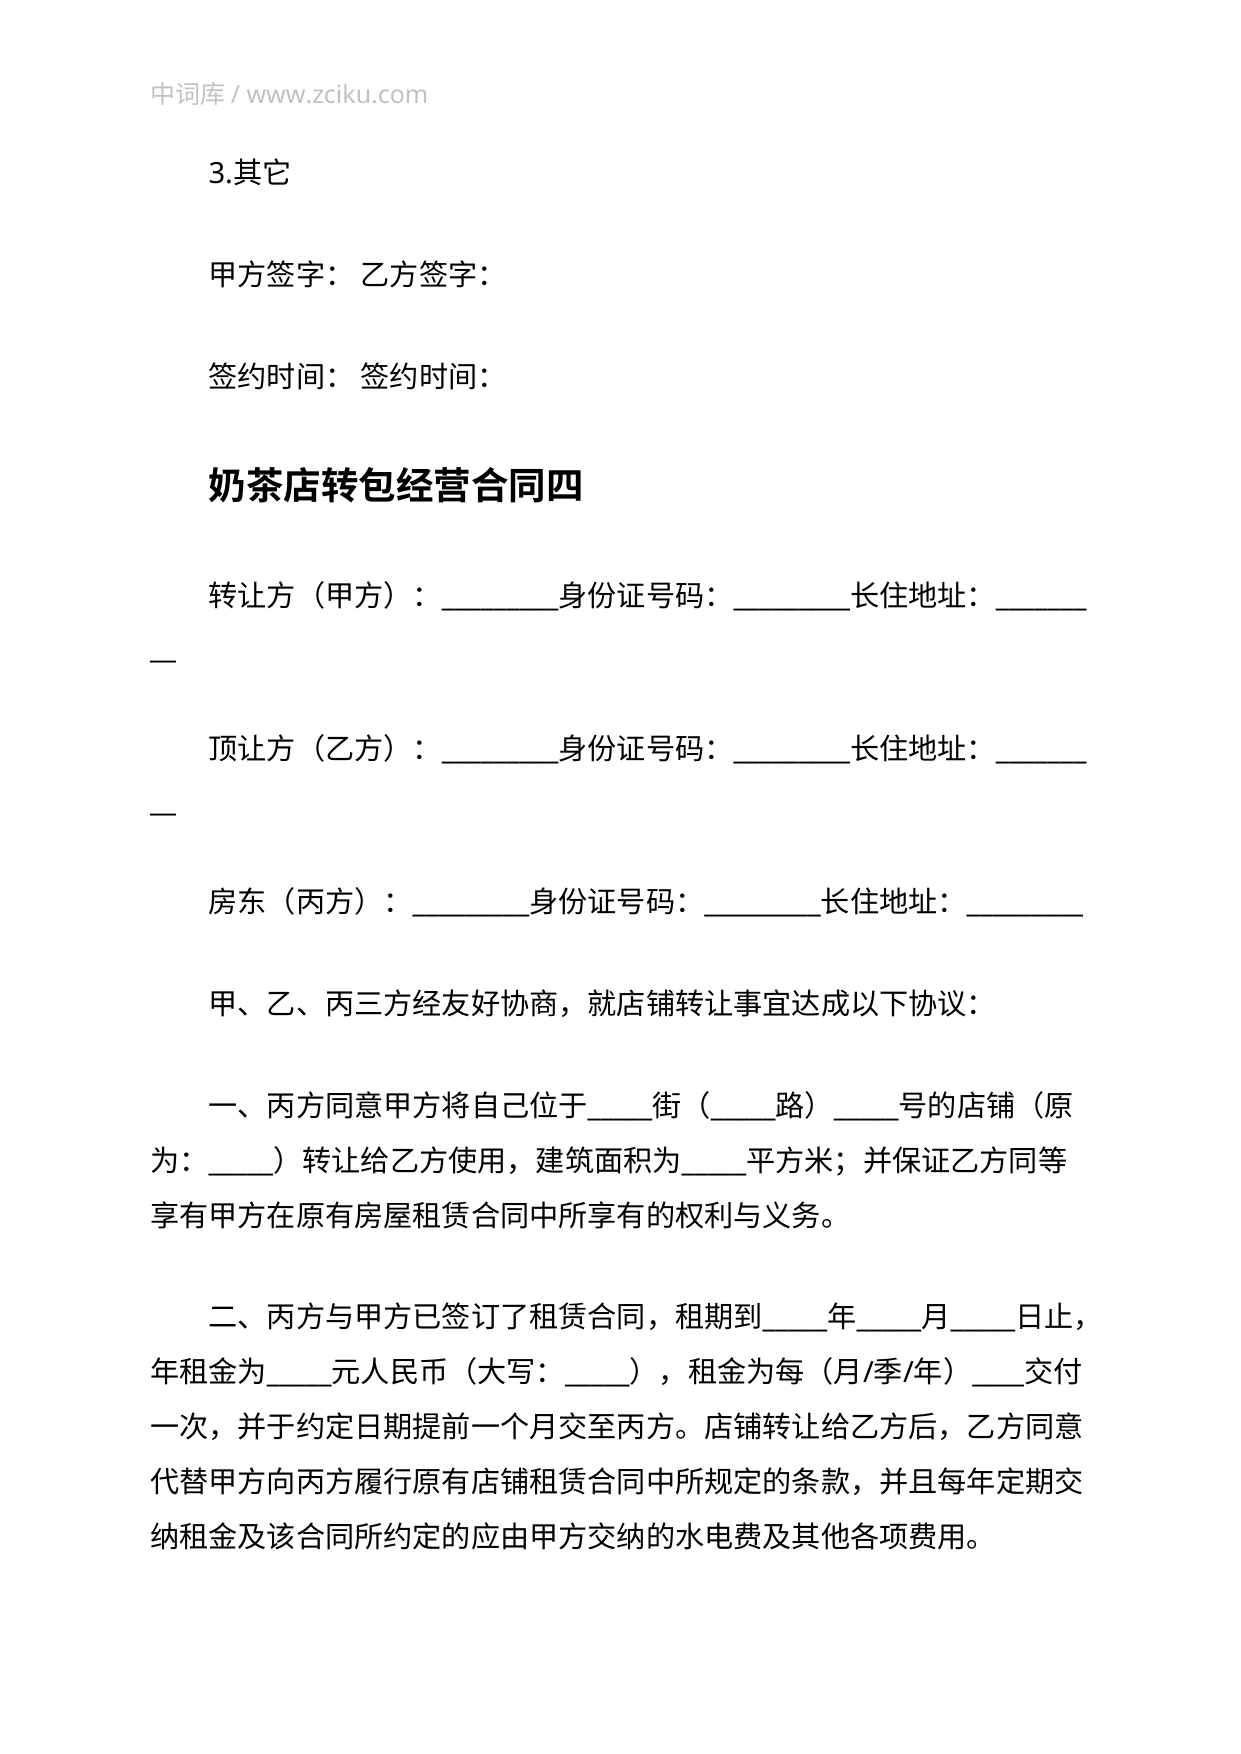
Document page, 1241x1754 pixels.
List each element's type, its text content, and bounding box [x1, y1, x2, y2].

text 甲方签字： 乙方签字： [150, 252, 1090, 294]
text 一、丙方同意甲方将自己位于_____街（_____路）_____号的店铺（原为：_____）转让给乙方使用，建筑面积为_____平方米；并保证乙方同等享有甲方在原有房屋租赁合同中所享有的权利与义务。 [150, 1082, 1090, 1234]
text 转让方（甲方）：_________身份证号码：_________长住地址：_________ [150, 573, 1090, 667]
text 签约时间： 签约时间： [150, 354, 1090, 396]
text 顶让方（乙方）：_________身份证号码：_________长住地址：_________ [150, 726, 1090, 819]
text 甲、乙、丙三方经友好协商，就店铺转让事宜达成以下协议： [150, 980, 1090, 1023]
text 3.其它 [150, 150, 1090, 192]
text 二、丙方与甲方已签订了租赁合同，租期到_____年_____月_____日止，年租金为_____元人民币（大写：_____），租金为每（月/季/年）____交付一次，并于约定日期提前一个月交至丙方。店铺转让给乙方后，乙方同意代替甲方向丙方履行原有店铺租赁合同中所规定的条款，并且每年定期交纳租金及该合同所约定的应由甲方交纳的水电费及其他各项费用。 [150, 1294, 1090, 1556]
text 房东（丙方）：_________身份证号码：_________长住地址：_________ [150, 878, 1090, 921]
text 奶茶店转包经营合同四 [150, 456, 1090, 510]
